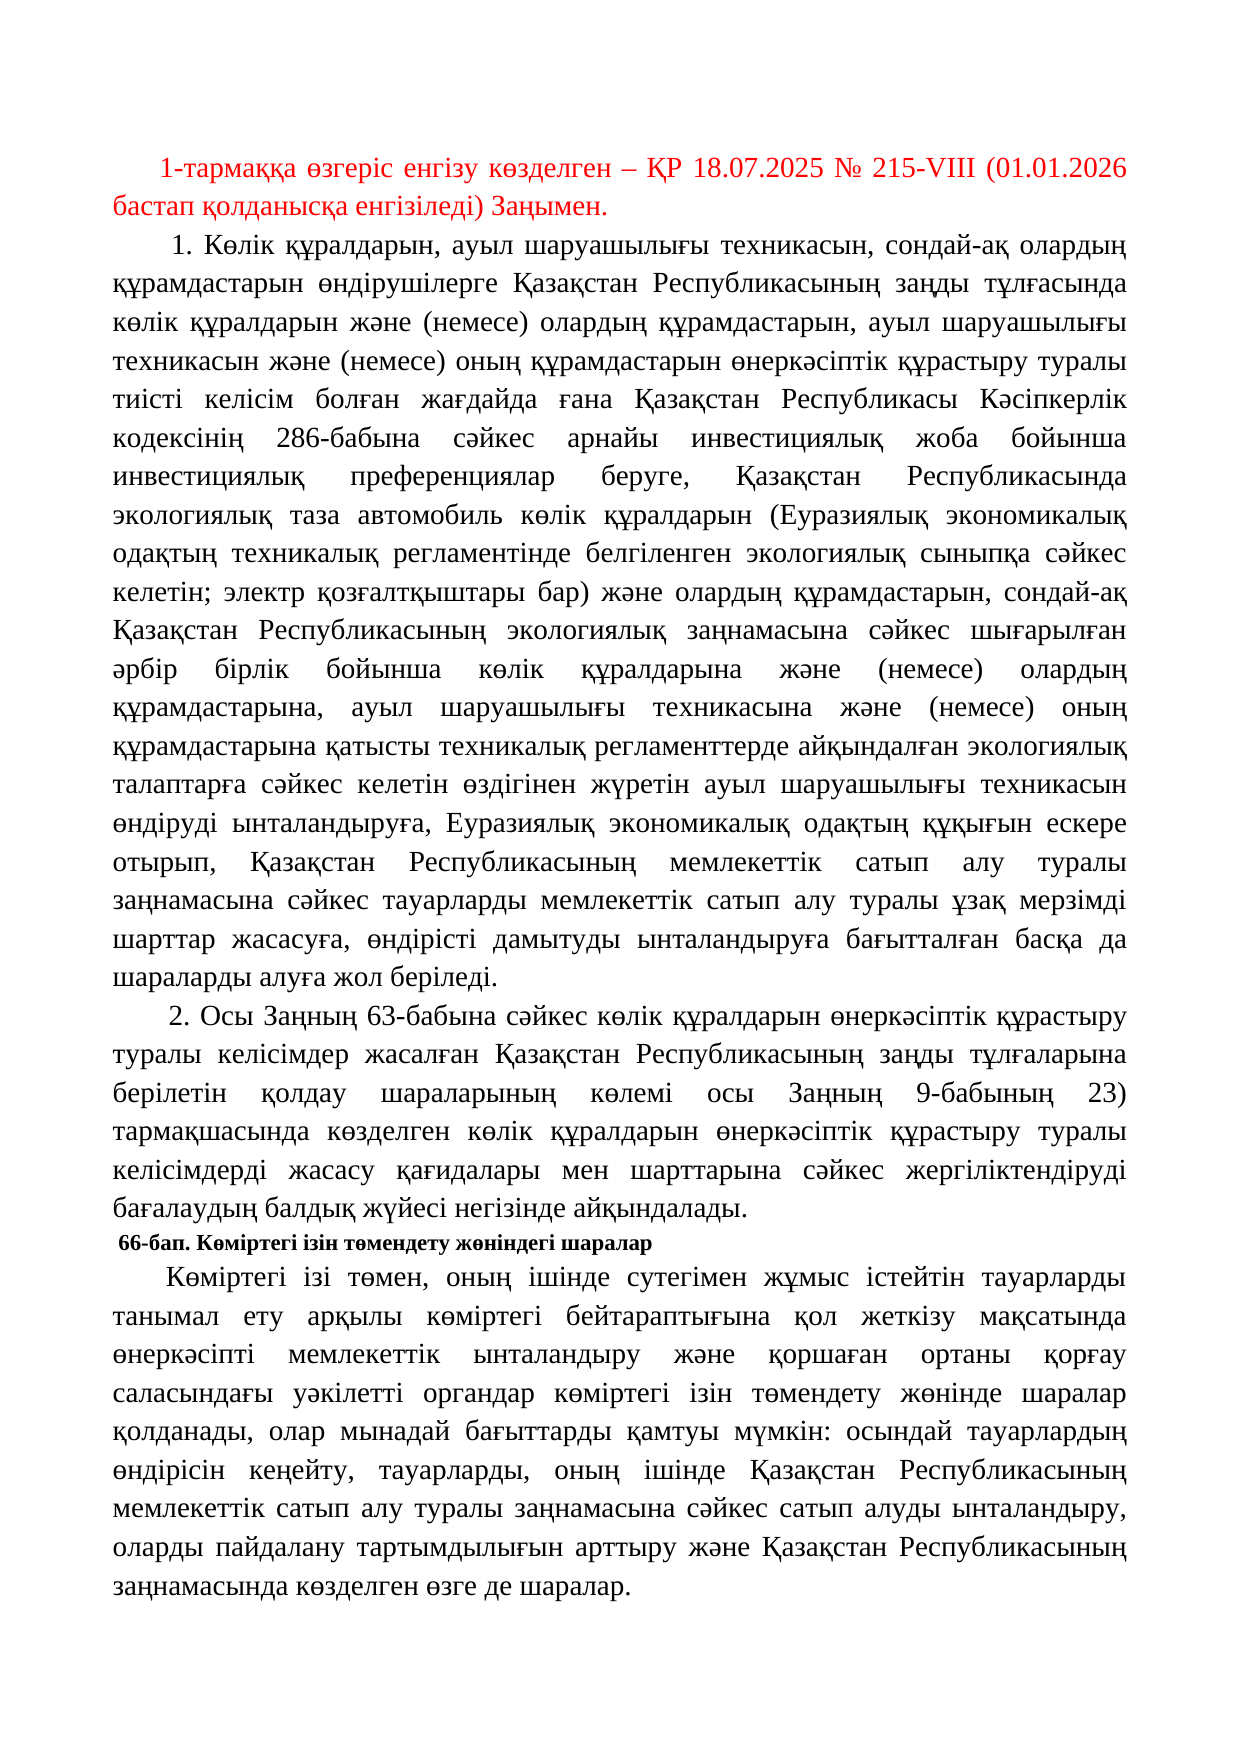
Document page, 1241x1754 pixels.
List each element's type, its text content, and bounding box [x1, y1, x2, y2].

text 2. Осы Заңның 63-бабына сәйкес көлік құралдарын өнеркәсіптік құрастыру туралы келісімдер жасалған Қазақстан Республикасының заңды тұлғаларына берілетін қолдау шараларының көлемі осы Заңның 9-бабының 23) тармақшасында көзделген көлік құралдарын өнеркәсіптік құрастыру туралы келісімдерді жасасу қағидалары мен шарттарына сәйкес жергіліктендіруді бағалаудың балдық жүйесі негізінде айқындалады. [112, 998, 1128, 1224]
text Көміртегі ізі төмен, оның ішінде сутегімен жұмыс істейтін тауарларды танымал ету арқылы көміртегі бейтараптығына қол жеткізу мақсатында өнеркәсіпті мемлекеттік ынталандыру және қоршаған ортаны қорғау саласындағы уәкілетті органдар көміртегі ізін төмендету жөнінде шаралар қолданады, олар мынадай бағыттарды қамтуы мүмкін: осындай тауарлардың өндірісін кеңейту, тауарларды, оның ішінде Қазақстан Республикасының мемлекеттік сатып алу туралы заңнамасына сәйкес сатып алуды ынталандыру, оларды пайдалану тартымдылығын арттыру және Қазақстан Республикасының заңнамасында көзделген өзге де шаралар. [112, 1259, 1128, 1601]
text 1-тармаққа өзгеріс енгізу көзделген – ҚР 18.07.2025 № 215-VIII (01.01.2026 бастап қолданысқа енгізіледі) Заңымен. [112, 150, 1128, 222]
text 1. Көлік құралдарын, ауыл шаруашылығы техникасын, сондай-ақ олардың құрамдастарын өндірушілерге Қазақстан Республикасының заңды тұлғасында көлік құралдарын және (немесе) олардың құрамдастарын, ауыл шаруашылығы техникасын және (немесе) оның құрамдастарын өнеркәсіптік құрастыру туралы тиісті келісім болған жағдайда ғана Қазақстан Республикасы Кәсіпкерлік кодексінің 286-бабына сәйкес арнайы инвестициялық жоба бойынша инвестициялық преференциялар беруге, Қазақстан Республикасында экологиялық таза автомобиль көлік құралдарын (Еуразиялық экономикалық одақтың техникалық регламентінде белгіленген экологиялық сыныпқа сәйкес келетін; электр қозғалтқыштары бар) және олардың құрамдастарын, сондай-ақ Қазақстан Республикасының экологиялық заңнамасына сәйкес шығарылған әрбір бірлік бойынша көлік құралдарына және (немесе) олардың құрамдастарына, ауыл шаруашылығы техникасына және (немесе) оның құрамдастарына қатысты техникалық регламенттерде айқындалған экологиялық талаптарға сәйкес келетін өздігінен жүретін ауыл шаруашылығы техникасын өндіруді ынталандыруға, Еуразиялық экономикалық одақтың құқығын ескере отырып, Қазақстан Республикасының мемлекеттік сатып алу туралы заңнамасына сәйкес тауарларды мемлекеттік сатып алу туралы ұзақ мерзімді шарттар жасасуға, өндірісті дамытуды ынталандыруға бағытталған басқа да шараларды алуға жол беріледі. [112, 227, 1128, 993]
text 66-бап. Көміртегі ізін төмендету жөніндегі шаралар [112, 1229, 1128, 1256]
